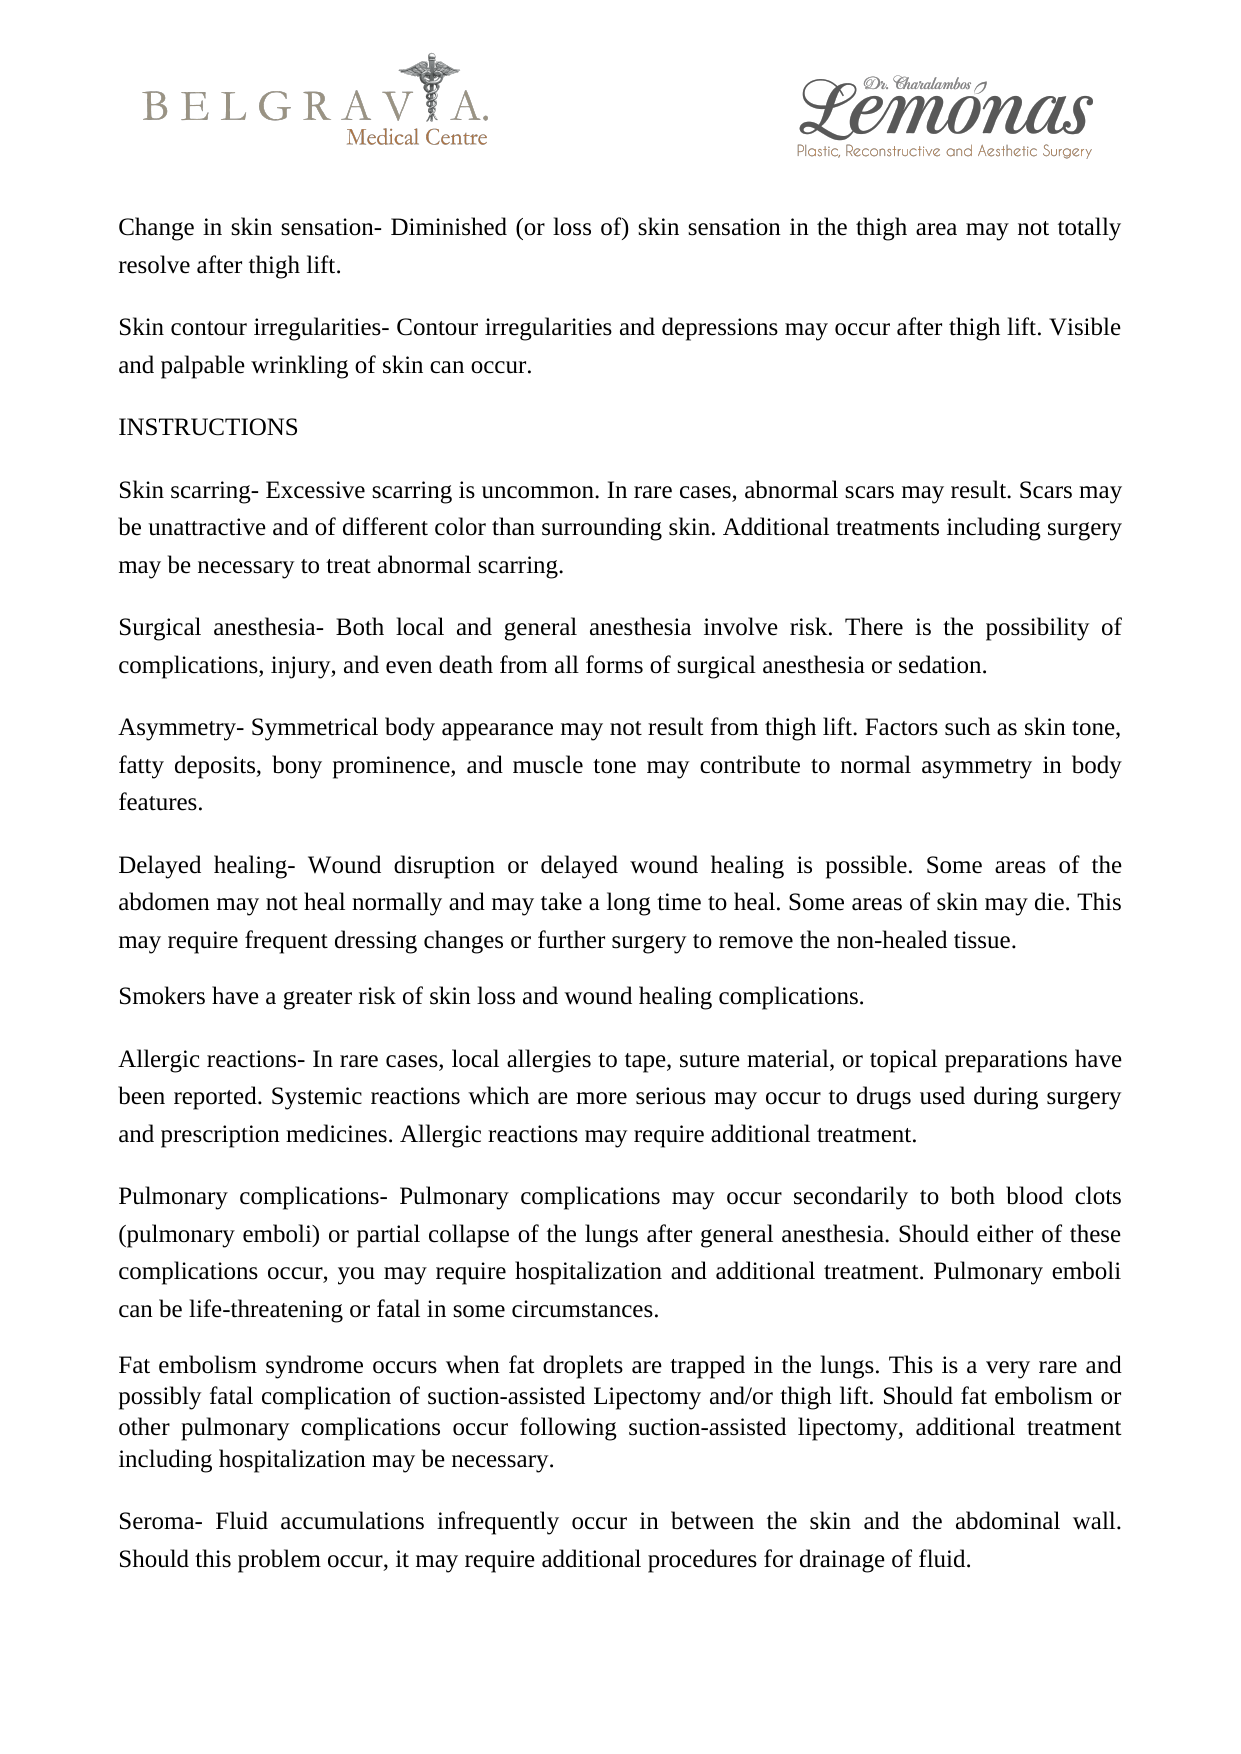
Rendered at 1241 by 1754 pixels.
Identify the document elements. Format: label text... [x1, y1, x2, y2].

text Asymmetry- Symmetrical body appearance may not result from thigh lift. Factors such as skin tone, fatty deposits, bony prominence, and muscle tone may contribute to normal asymmetry in body features. [118, 704, 1123, 816]
text Smokers have a greater risk of skin loss and wound healing complications. [118, 979, 1123, 1010]
text Fat embolism syndrome occurs when fat droplets are trapped in the lungs. This is a very rare and possibly fatal complication of suction-assisted Lipectomy and/or thigh lift. Should fat embolism or other pulmonary complications occur following suction-assisted lipectomy, additional treatment including hospitalization may be necessary. [118, 1347, 1123, 1472]
picture [774, 37, 1114, 192]
text Allergic reactions- In rare cases, local allergies to tape, suture material, or topical preparations have been reported. Systemic reactions which are more serious may occur to drugs used during surgery and prescription medicines. Allergic reactions may require additional treatment. [118, 1035, 1123, 1147]
text Change in skin sensation- Diminished (or loss of) skin sensation in the thigh area may not totally resolve after thigh lift. [118, 204, 1123, 279]
text Skin contour irregularities- Contour irregularities and depressions may occur after thigh lift. Visible and palpable wrinkling of skin can occur. [118, 304, 1123, 379]
text Pulmonary complications- Pulmonary complications may occur secondarily to both blood clots (pulmonary emboli) or partial collapse of the lungs after general anesthesia. Should either of these complications occur, you may require hospitalization and additional treatment. Pulmonary emboli can be life-threatening or fatal in some circumstances. [118, 1172, 1123, 1322]
picture [118, 35, 512, 172]
text INSTRUCTIONS [118, 404, 1123, 441]
text Skin scarring- Excessive scarring is uncommon. In rare cases, abnormal scars may result. Scars may be unattractive and of different color than surrounding skin. Additional treatments including surgery may be necessary to treat abnormal scarring. [118, 466, 1123, 579]
text Delayed healing- Wound disruption or delayed wound healing is possible. Some areas of the abdomen may not heal normally and may take a long time to heal. Some areas of skin may die. This may require frequent dressing changes or further surgery to remove the non-healed tissue. [118, 841, 1123, 954]
text Seroma- Fluid accumulations infrequently occur in between the skin and the abdominal wall. Should this problem occur, it may require additional procedures for drainage of fluid. [118, 1497, 1123, 1572]
text Surgical anesthesia- Both local and general anesthesia involve risk. There is the possibility of complications, injury, and even death from all forms of surgical anesthesia or sedation. [118, 604, 1123, 679]
